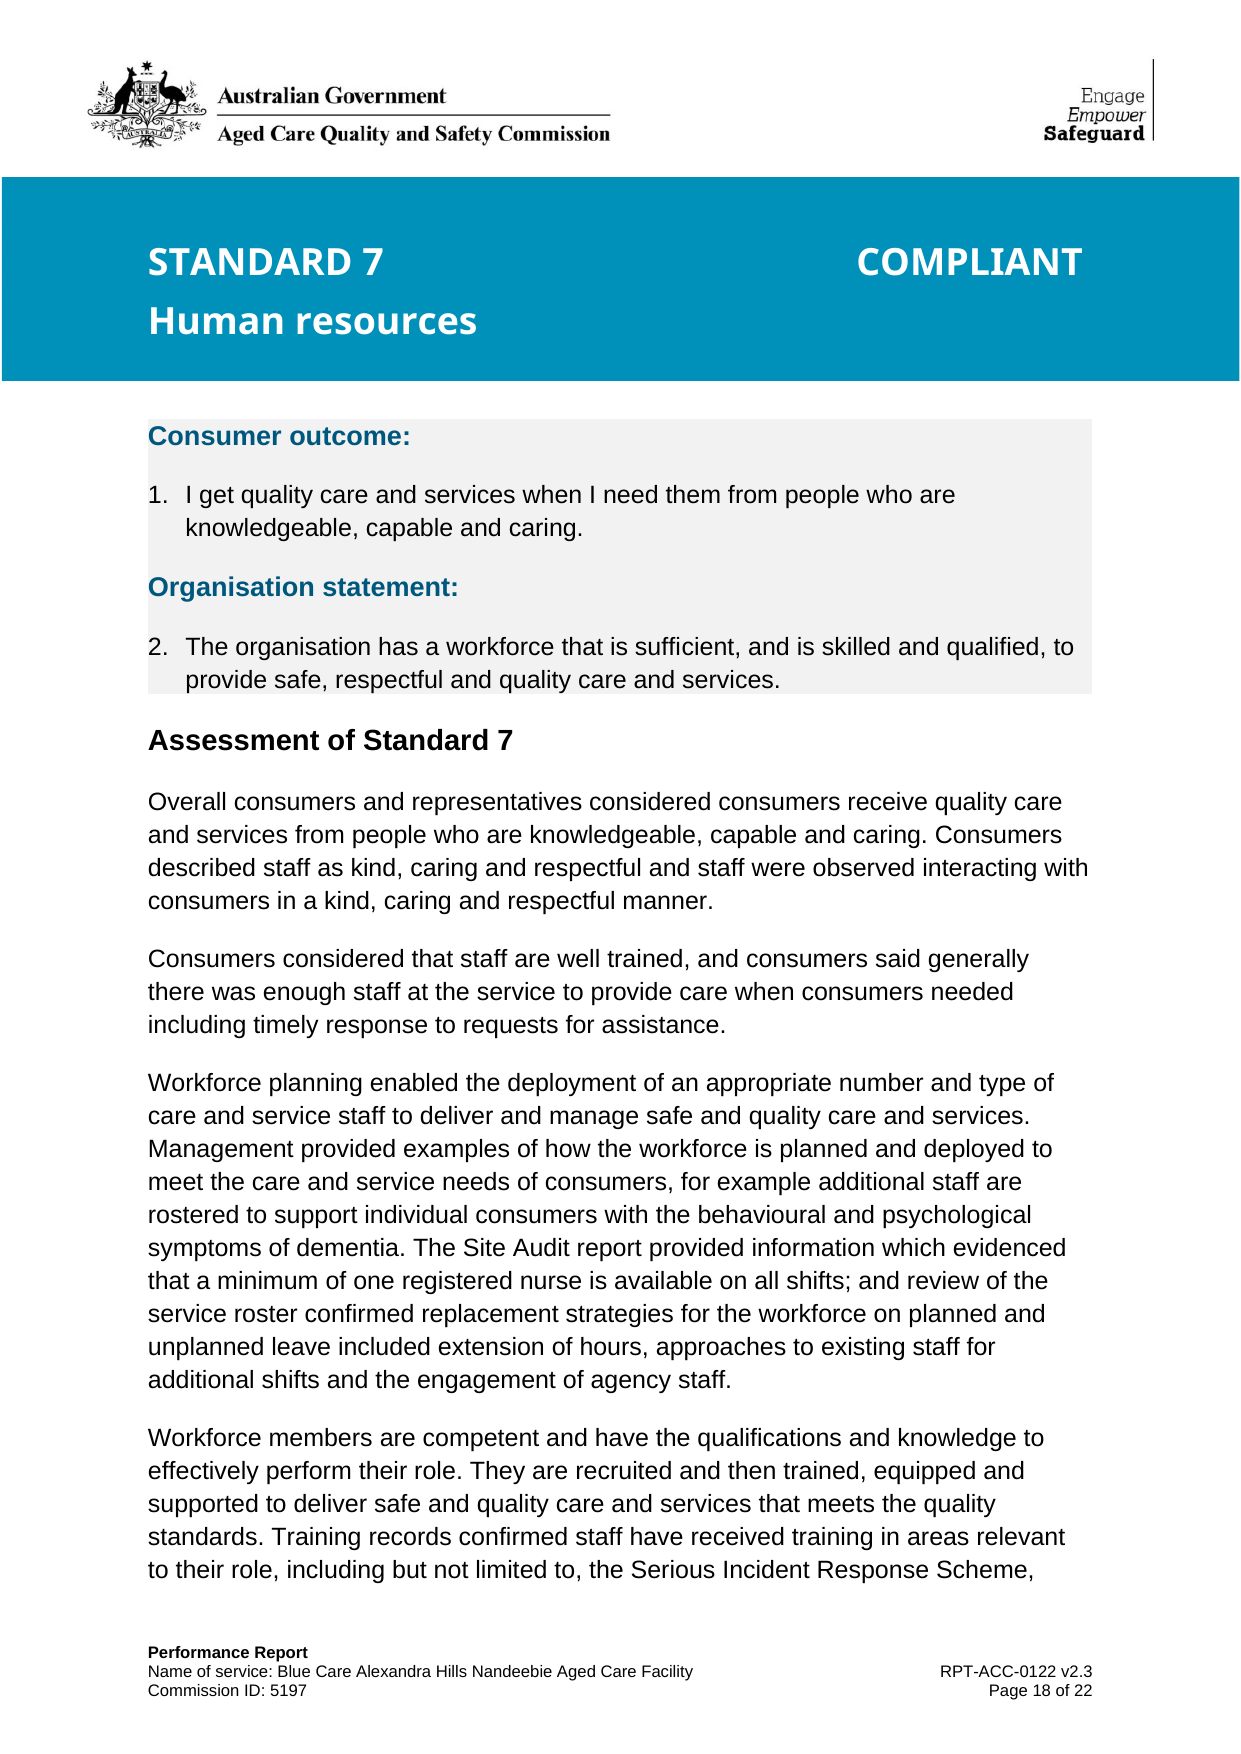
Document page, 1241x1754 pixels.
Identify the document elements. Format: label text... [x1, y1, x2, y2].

subtitle Organisation statement: [148, 571, 1092, 603]
subtitle Assessment of Standard 7 [148, 723, 1092, 757]
list The organisation has a workforce that is sufficient, and is skilled and qualified, to provide safe, respectful and quality care and services. [148, 632, 1092, 694]
subtitle STANDARD 7 COMPLIANT Human resources [148, 236, 1092, 345]
text Consumers considered that staff are well trained, and consumers said generally there was enough staff at the service to provide care when consumers needed including timely response to requests for assistance. [148, 944, 1092, 1039]
subtitle Consumer outcome: [148, 419, 1092, 451]
list I get quality care and services when I need them from people who are knowledgeable, capable and caring. [148, 480, 1092, 542]
picture [1, 0, 1241, 169]
text Workforce planning enabled the deployment of an appropriate number and type of care and service staff to deliver and manage safe and quality care and services. Management provided examples of how the workforce is planned and deployed to meet the care and service needs of consumers, for example additional staff are rostered to support individual consumers with the behavioural and psychological symptoms of dementia. The Site Audit report provided information which evidenced that a minimum of one registered nurse is available on all shifts; and review of the service roster confirmed replacement strategies for the workforce on planned and unplanned leave included extension of hours, approaches to existing staff for additional shifts and the engagement of agency staff. [148, 1068, 1092, 1394]
text Overall consumers and representatives considered consumers receive quality care and services from people who are knowledgeable, capable and caring. Consumers described staff as kind, caring and respectful and staff were observed interacting with consumers in a kind, caring and respectful manner. [148, 787, 1092, 915]
